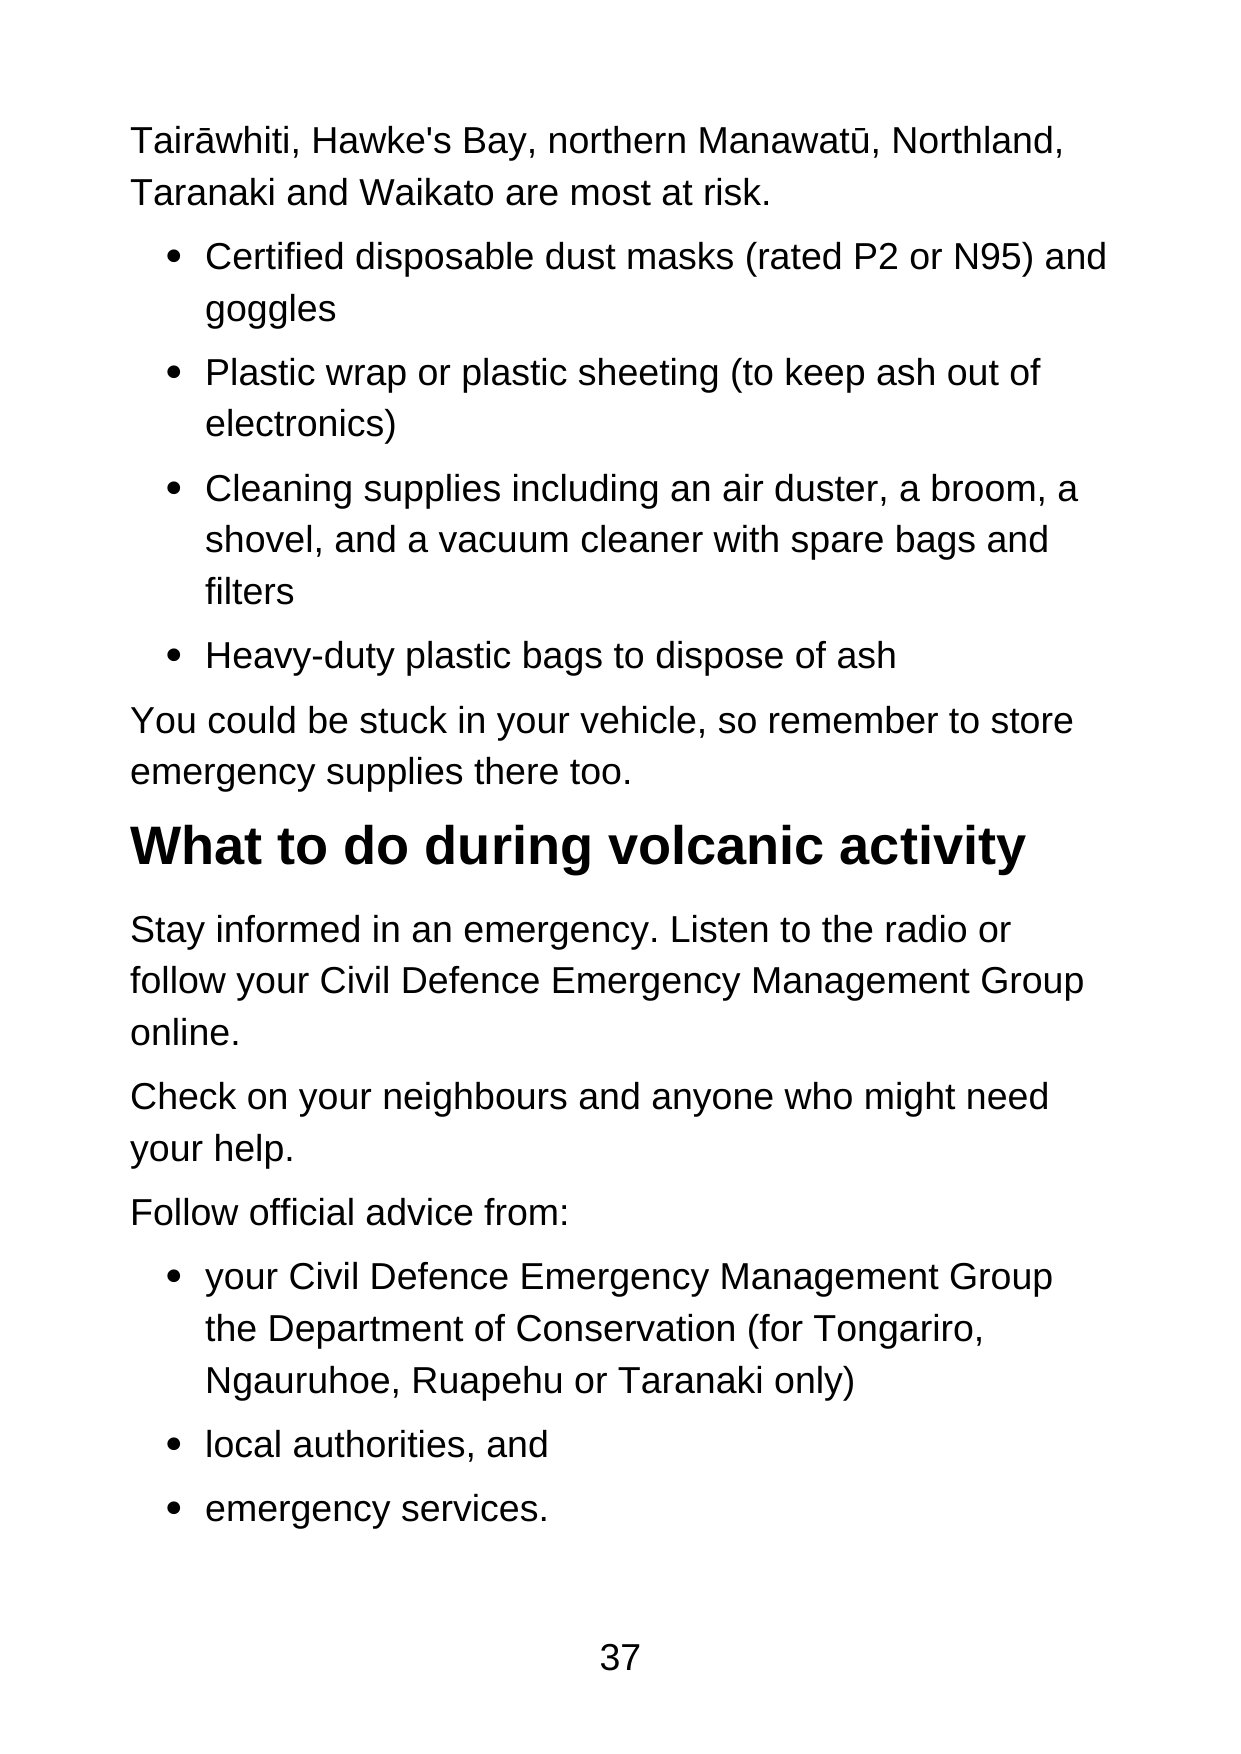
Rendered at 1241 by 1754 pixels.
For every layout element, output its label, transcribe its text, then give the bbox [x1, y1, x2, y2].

list local authorities, and [167, 1422, 1110, 1465]
list Cleaning supplies including an air duster, a broom, a shovel, and a vacuum cleaner with spare bags and filters [167, 466, 1110, 612]
list emergency services. [167, 1487, 1110, 1530]
text You could be stuck in your vehicle, so remember to store emergency supplies there too. [130, 698, 1110, 793]
text Stay informed in an emergency. Listen to the radio or follow your Civil Defence Emergency Management Group online. [130, 907, 1110, 1053]
list Heavy-duty plastic bags to dispose of ash [167, 633, 1110, 677]
list your Civil Defence Emergency Management Group the Department of Conservation (for Tongariro, Ngauruhoe, Ruapehu or Taranaki only) [167, 1254, 1110, 1401]
text Follow official advice from: [130, 1190, 1110, 1233]
subtitle What to do during volcanic activity [130, 814, 1110, 876]
text Check on your neighbours and anyone who might need your help. [130, 1074, 1110, 1169]
list Certified disposable dust masks (rated P2 or N95) and goggles [167, 234, 1110, 329]
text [130, 118, 1110, 213]
list Plastic wrap or plastic sheeting (to keep ash out of electronics) [167, 350, 1110, 445]
